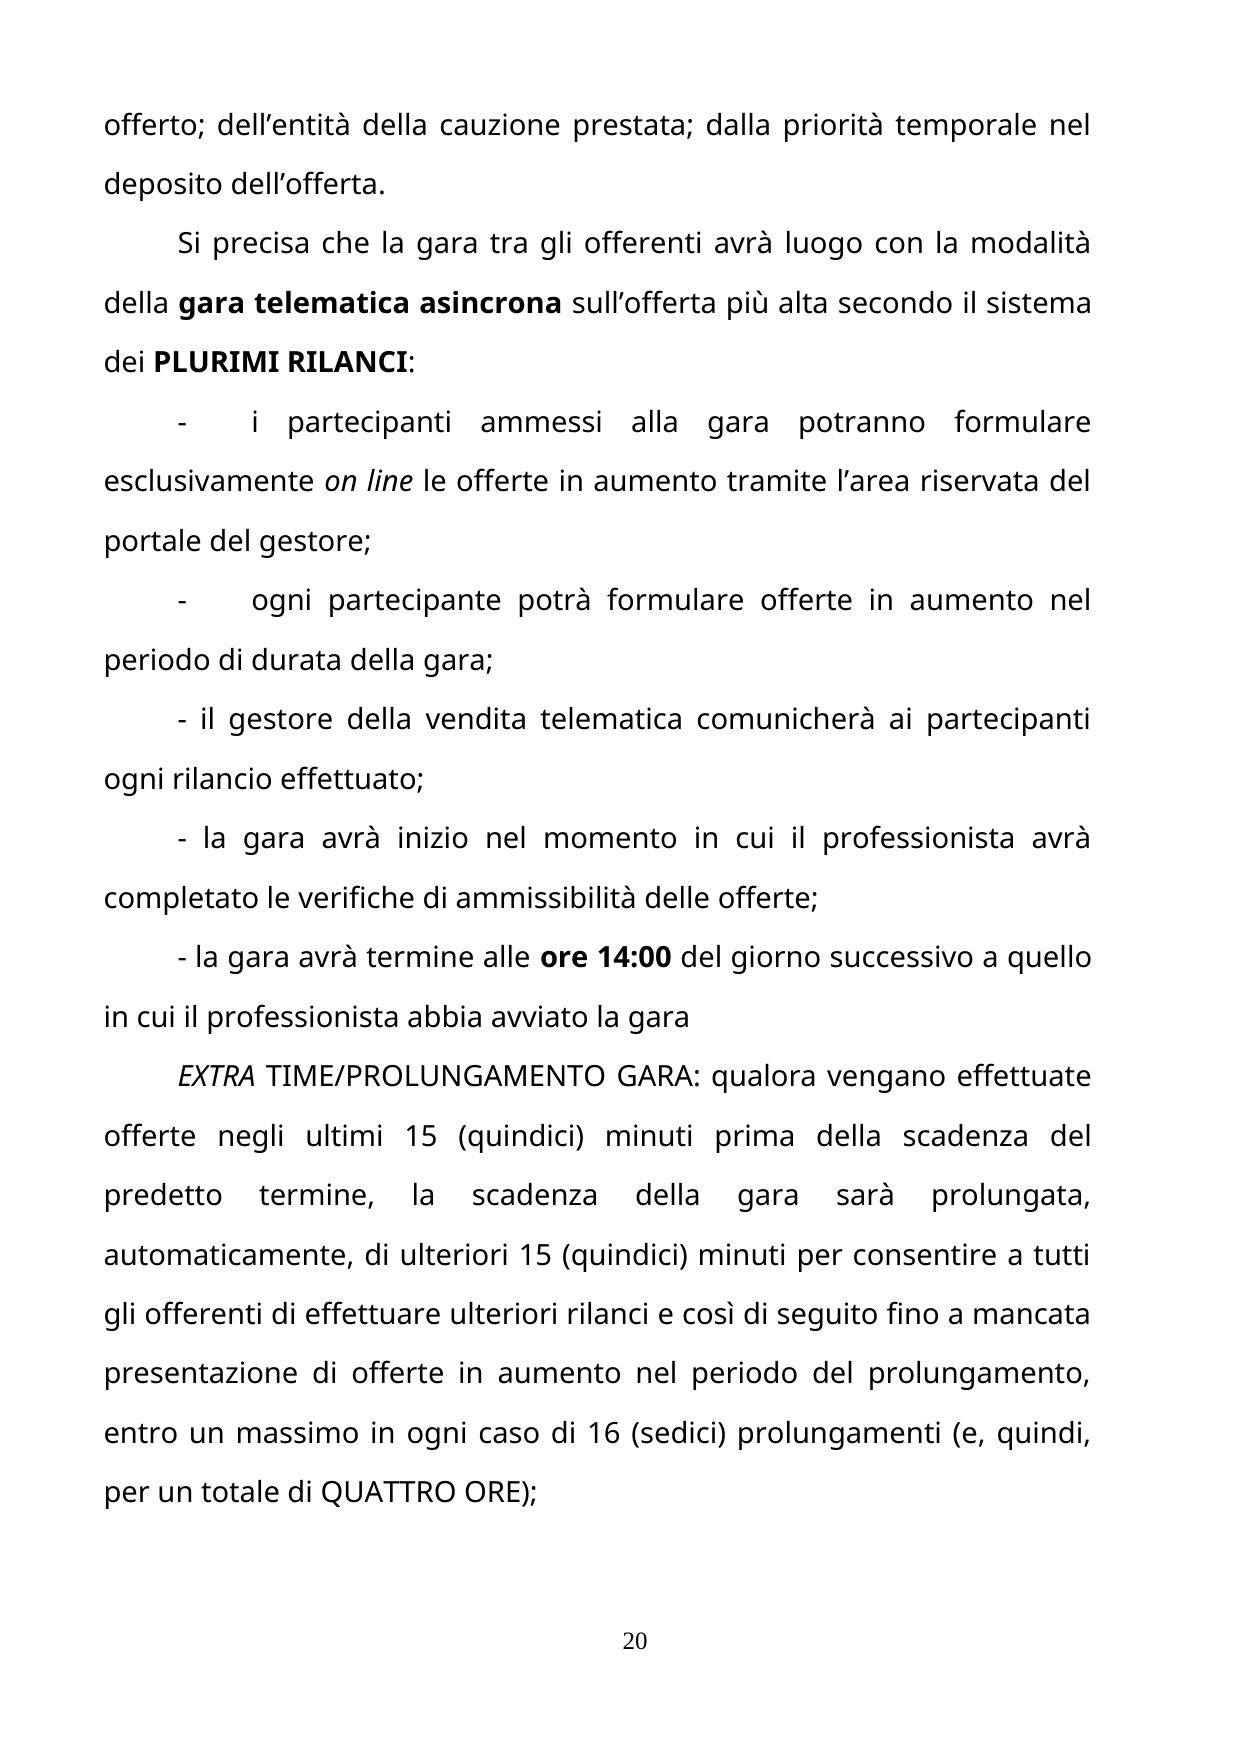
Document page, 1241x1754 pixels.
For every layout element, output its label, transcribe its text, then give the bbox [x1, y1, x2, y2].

text - la gara avrà inizio nel momento in cui il professionista avrà completato le verifiche di ammissibilità delle offerte; [103, 817, 1092, 917]
text Si precisa che la gara tra gli offerenti avrà luogo con la modalità della gara telematica asincrona sull’offerta più alta secondo il sistema dei PLURIMI RILANCI: [103, 223, 1092, 381]
list i partecipanti ammessi alla gara potranno formulare esclusivamente on line le offerte in aumento tramite l’area riservata del portale del gestore; [103, 401, 1092, 560]
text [103, 104, 1092, 203]
list ogni partecipante potrà formulare offerte in aumento nel periodo di durata della gara; [103, 579, 1092, 679]
text - il gestore della vendita telematica comunicherà ai partecipanti ogni rilancio effettuato; [103, 698, 1092, 798]
text EXTRA TIME/PROLUNGAMENTO GARA: qualora vengano effettuate offerte negli ultimi 15 (quindici) minuti prima della scadenza del predetto termine, la scadenza della gara sarà prolungata, automaticamente, di ulteriori 15 (quindici) minuti per consentire a tutti gli offerenti di effettuare ulteriori rilanci e così di seguito fino a mancata presentazione di offerte in aumento nel periodo del prolungamento, entro un massimo in ogni caso di 16 (sedici) prolungamenti (e, quindi, per un totale di QUATTRO ORE); [103, 1055, 1092, 1511]
text - la gara avrà termine alle ore 14:00 del giorno successivo a quello in cui il professionista abbia avviato la gara [103, 936, 1092, 1036]
